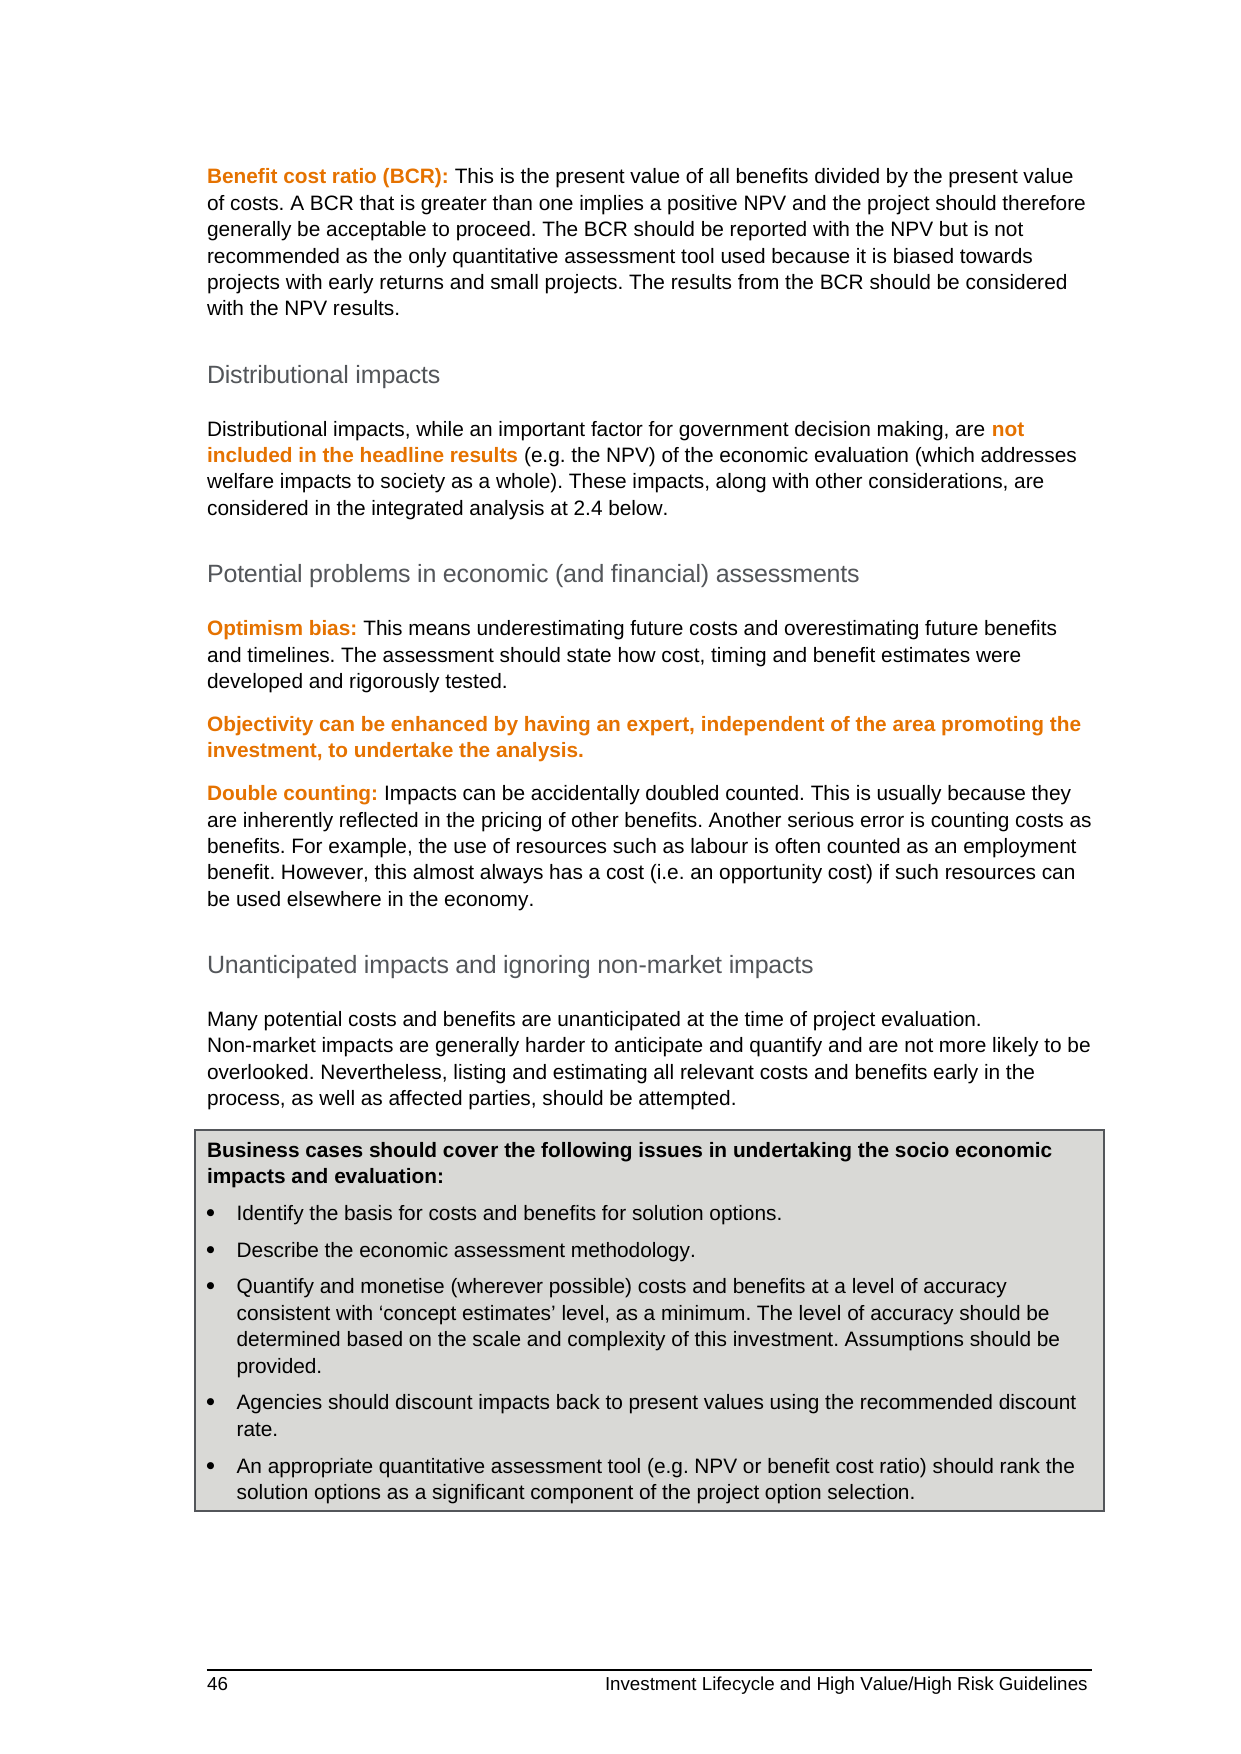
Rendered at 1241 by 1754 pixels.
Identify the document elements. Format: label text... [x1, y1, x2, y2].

text Benefit cost ratio (BCR): This is the present value of all benefits divided by the present value of costs. A BCR that is greater than one implies a positive NPV and the project should therefore generally be acceptable to proceed. The BCR should be reported with the NPV but is not recommended as the only quantitative assessment tool used because it is biased towards projects with early returns and small projects. The results from the BCR should be considered with the NPV results. [207, 164, 1092, 320]
text An appropriate quantitative assessment tool (e.g. NPV or benefit cost ratio) should rank the solution options as a significant component of the project option selection. [196, 1445, 1103, 1510]
text Quantify and monetise (wherever possible) costs and benefits at a level of accuracy consistent with ‘concept estimates’ level, as a minimum. The level of accuracy should be determined based on the scale and complexity of this investment. Assumptions should be provided. [196, 1266, 1103, 1377]
text Describe the economic assessment methodology. [196, 1229, 1103, 1261]
text Optimism bias: This means underestimating future costs and overestimating future benefits and timelines. The assessment should state how cost, timing and benefit estimates were developed and rigorously tested. [207, 616, 1092, 693]
text Many potential costs and benefits are unanticipated at the time of project evaluation. Non-market impacts are generally harder to anticipate and quantify and are not more likely to be overlooked. Nevertheless, listing and estimating all relevant costs and benefits early in the process, as well as affected parties, should be attempted. [207, 1007, 1092, 1110]
subtitle Unanticipated impacts and ignoring non-market impacts [207, 950, 1092, 979]
text Distributional impacts, while an important factor for government decision making, are not included in the headline results (e.g. the NPV) of the economic evaluation (which addresses welfare impacts to society as a whole). These impacts, along with other considerations, are considered in the integrated analysis at 2.4 below. [207, 417, 1092, 519]
text Double counting: Impacts can be accidentally doubled counted. This is usually because they are inherently reflected in the pricing of other benefits. Another serious error is counting costs as benefits. For example, the use of resources such as labour is often counted as an employment benefit. However, this almost always has a cost (i.e. an opportunity cost) if such resources can be used elsewhere in the economy. [207, 781, 1092, 911]
subtitle Potential problems in economic (and financial) assessments [207, 559, 1092, 588]
text Objectivity can be enhanced by having an expert, independent of the area promoting the investment, to undertake the analysis. [207, 712, 1092, 762]
subtitle Distributional impacts [207, 360, 1092, 389]
text Agencies should discount impacts back to present values using the recommended discount rate. [196, 1382, 1103, 1441]
text Identify the basis for costs and benefits for solution options. [196, 1192, 1103, 1224]
subtitle Business cases should cover the following issues in undertaking the socio economic impacts and evaluation: [196, 1131, 1103, 1188]
